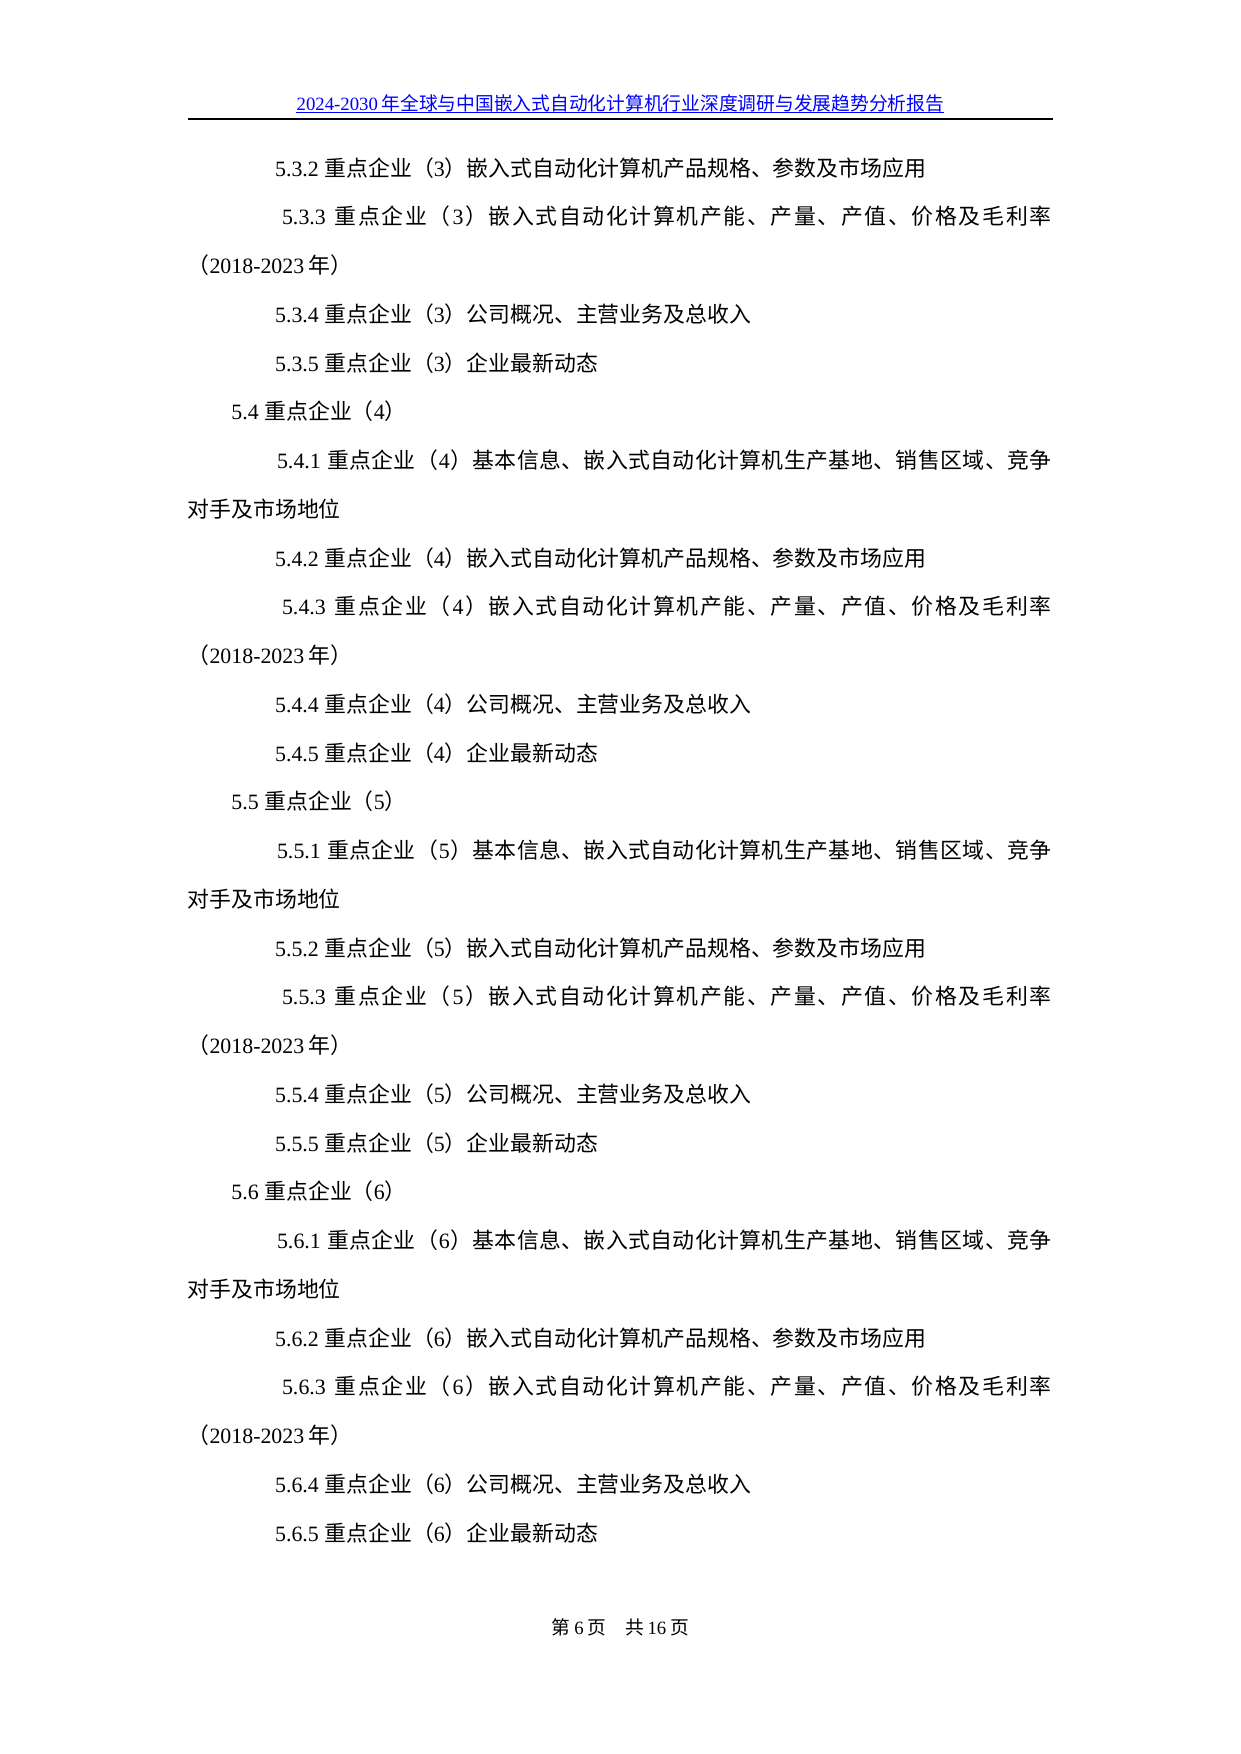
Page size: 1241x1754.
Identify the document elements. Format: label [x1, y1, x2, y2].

text [187, 150, 1053, 1548]
